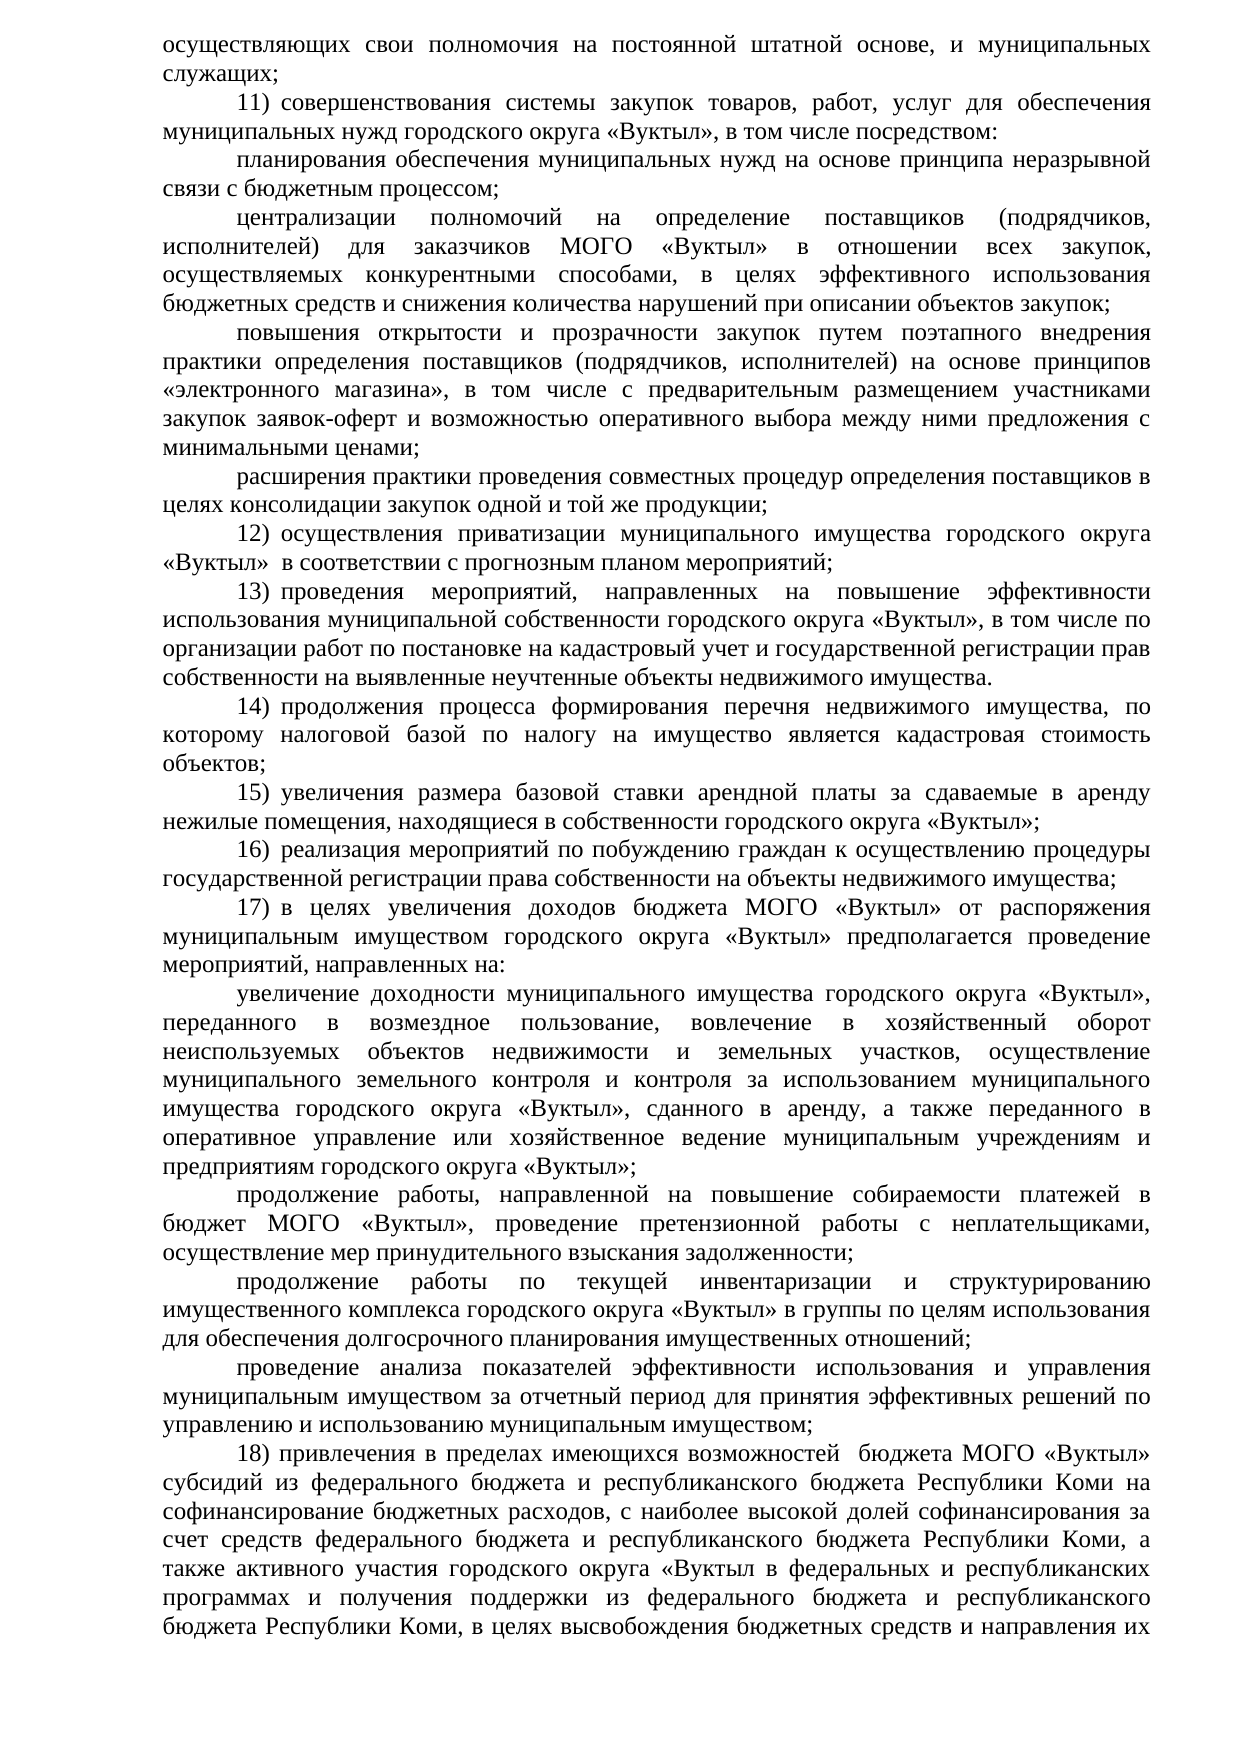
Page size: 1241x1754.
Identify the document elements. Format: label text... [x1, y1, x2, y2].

text продолжение работы, направленной на повышение собираемости платежей в бюджет МОГО «Вуктыл», проведение претензионной работы с неплательщиками, осуществление мер принудительного взыскания задолженности; [162, 1179, 1152, 1266]
list реализация мероприятий по побуждению граждан к осуществлению процедуры государственной регистрации права собственности на объекты недвижимого имущества; [162, 834, 1152, 892]
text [162, 29, 1152, 87]
text повышения открытости и прозрачности закупок путем поэтапного внедрения практики определения поставщиков (подрядчиков, исполнителей) на основе принципов «электронного магазина», в том числе с предварительным размещением участниками закупок заявок-оферт и возможностью оперативного выбора между ними предложения с минимальными ценами; [162, 317, 1152, 461]
text увеличение доходности муниципального имущества городского округа «Вуктыл», переданного в возмездное пользование, вовлечение в хозяйственный оборот неиспользуемых объектов недвижимости и земельных участков, осуществление муниципального земельного контроля и контроля за использованием муниципального имущества городского округа «Вуктыл», сданного в аренду, а также переданного в оперативное управление или хозяйственное ведение муниципальным учреждениям и предприятиям городского округа «Вуктыл»; [162, 978, 1152, 1179]
text проведение анализа показателей эффективности использования и управления муниципальным имуществом за отчетный период для принятия эффективных решений по управлению и использованию муниципальным имуществом; [162, 1352, 1152, 1438]
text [162, 1438, 1152, 1639]
text продолжение работы по текущей инвентаризации и структурированию имущественного комплекса городского округа «Вуктыл» в группы по целям использования для обеспечения долгосрочного планирования имущественных отношений; [162, 1266, 1152, 1352]
text централизации полномочий на определение поставщиков (подрядчиков, исполнителей) для заказчиков МОГО «Вуктыл» в отношении всех закупок, осуществляемых конкурентными способами, в целях эффективного использования бюджетных средств и снижения количества нарушений при описании объектов закупок; [162, 202, 1152, 317]
list в целях увеличения доходов бюджета МОГО «Вуктыл» от распоряжения муниципальным имуществом городского округа «Вуктыл» предполагается проведение мероприятий, направленных на: [162, 892, 1152, 978]
text планирования обеспечения муниципальных нужд на основе принципа неразрывной связи с бюджетным процессом; [162, 144, 1152, 202]
text расширения практики проведения совместных процедур определения поставщиков в целях консолидации закупок одной и той же продукции; [162, 461, 1152, 518]
list проведения мероприятий, направленных на повышение эффективности использования муниципальной собственности городского округа «Вуктыл», в том числе по организации работ по постановке на кадастровый учет и государственной регистрации прав собственности на выявленные неучтенные объекты недвижимого имущества. [162, 576, 1152, 691]
list увеличения размера базовой ставки арендной платы за сдаваемые в аренду нежилые помещения, находящиеся в собственности городского округа «Вуктыл»; [162, 777, 1152, 834]
list совершенствования системы закупок товаров, работ, услуг для обеспечения муниципальных нужд городского округа «Вуктыл», в том числе посредством: [162, 87, 1152, 144]
list продолжения процесса формирования перечня недвижимого имущества, по которому налоговой базой по налогу на имущество является кадастровая стоимость объектов; [162, 691, 1152, 777]
list осуществления приватизации муниципального имущества городского округа «Вуктыл» в соответствии с прогнозным планом мероприятий; [162, 518, 1152, 576]
